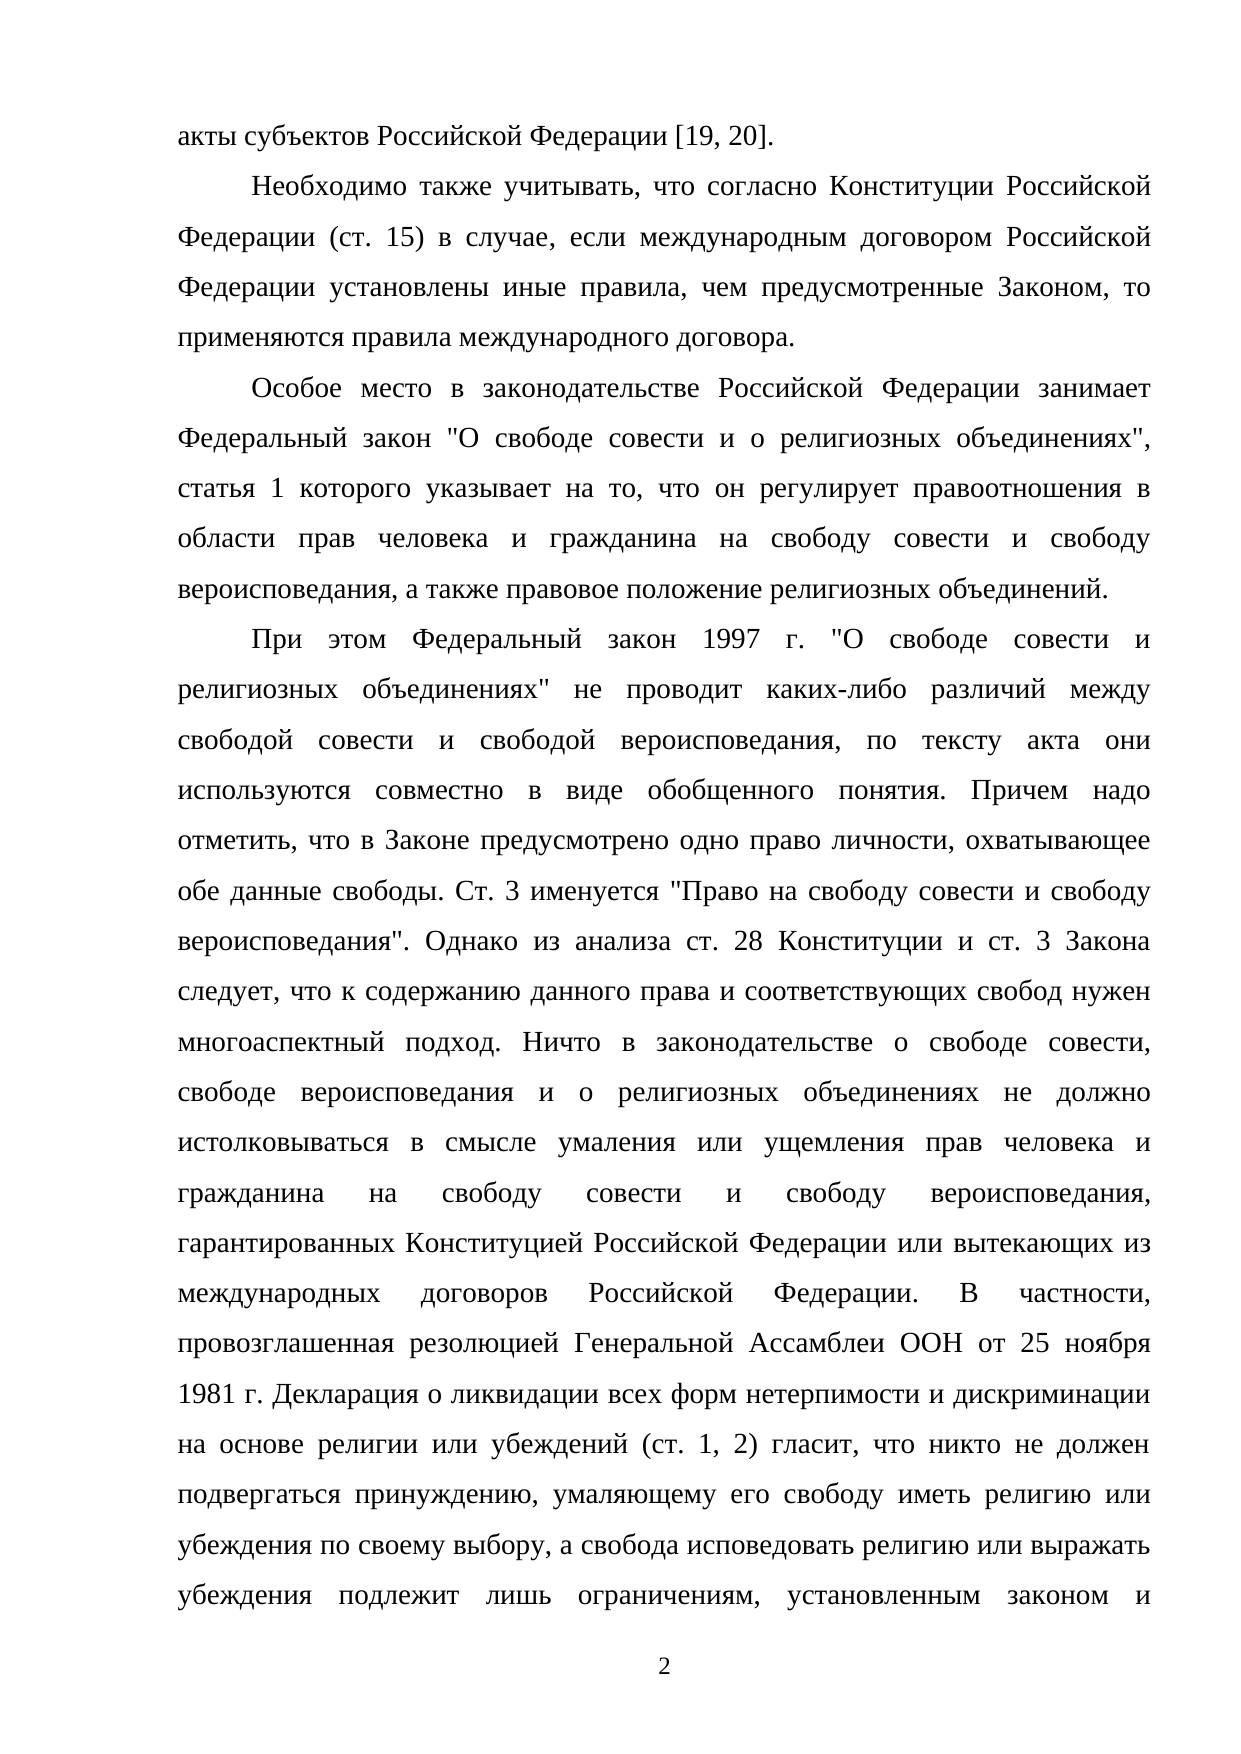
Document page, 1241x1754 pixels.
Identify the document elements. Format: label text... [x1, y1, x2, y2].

text Особое место в законодательстве Российской Федерации занимает Федеральный закон "О свободе совести и о религиозных объединениях", статья 1 которого указывает на то, что он регулирует правоотношения в области прав человека и гражданина на свободу совести и свободу вероисповедания, а также правовое положение религиозных объединений. [177, 370, 1152, 604]
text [177, 621, 1152, 1611]
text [177, 118, 1152, 152]
text Необходимо также учитывать, что согласно Конституции Российской Федерации (ст. 15) в случае, если международным договором Российской Федерации установлены иные правила, чем предусмотренные Законом, то применяются правила международного договора. [177, 168, 1152, 353]
